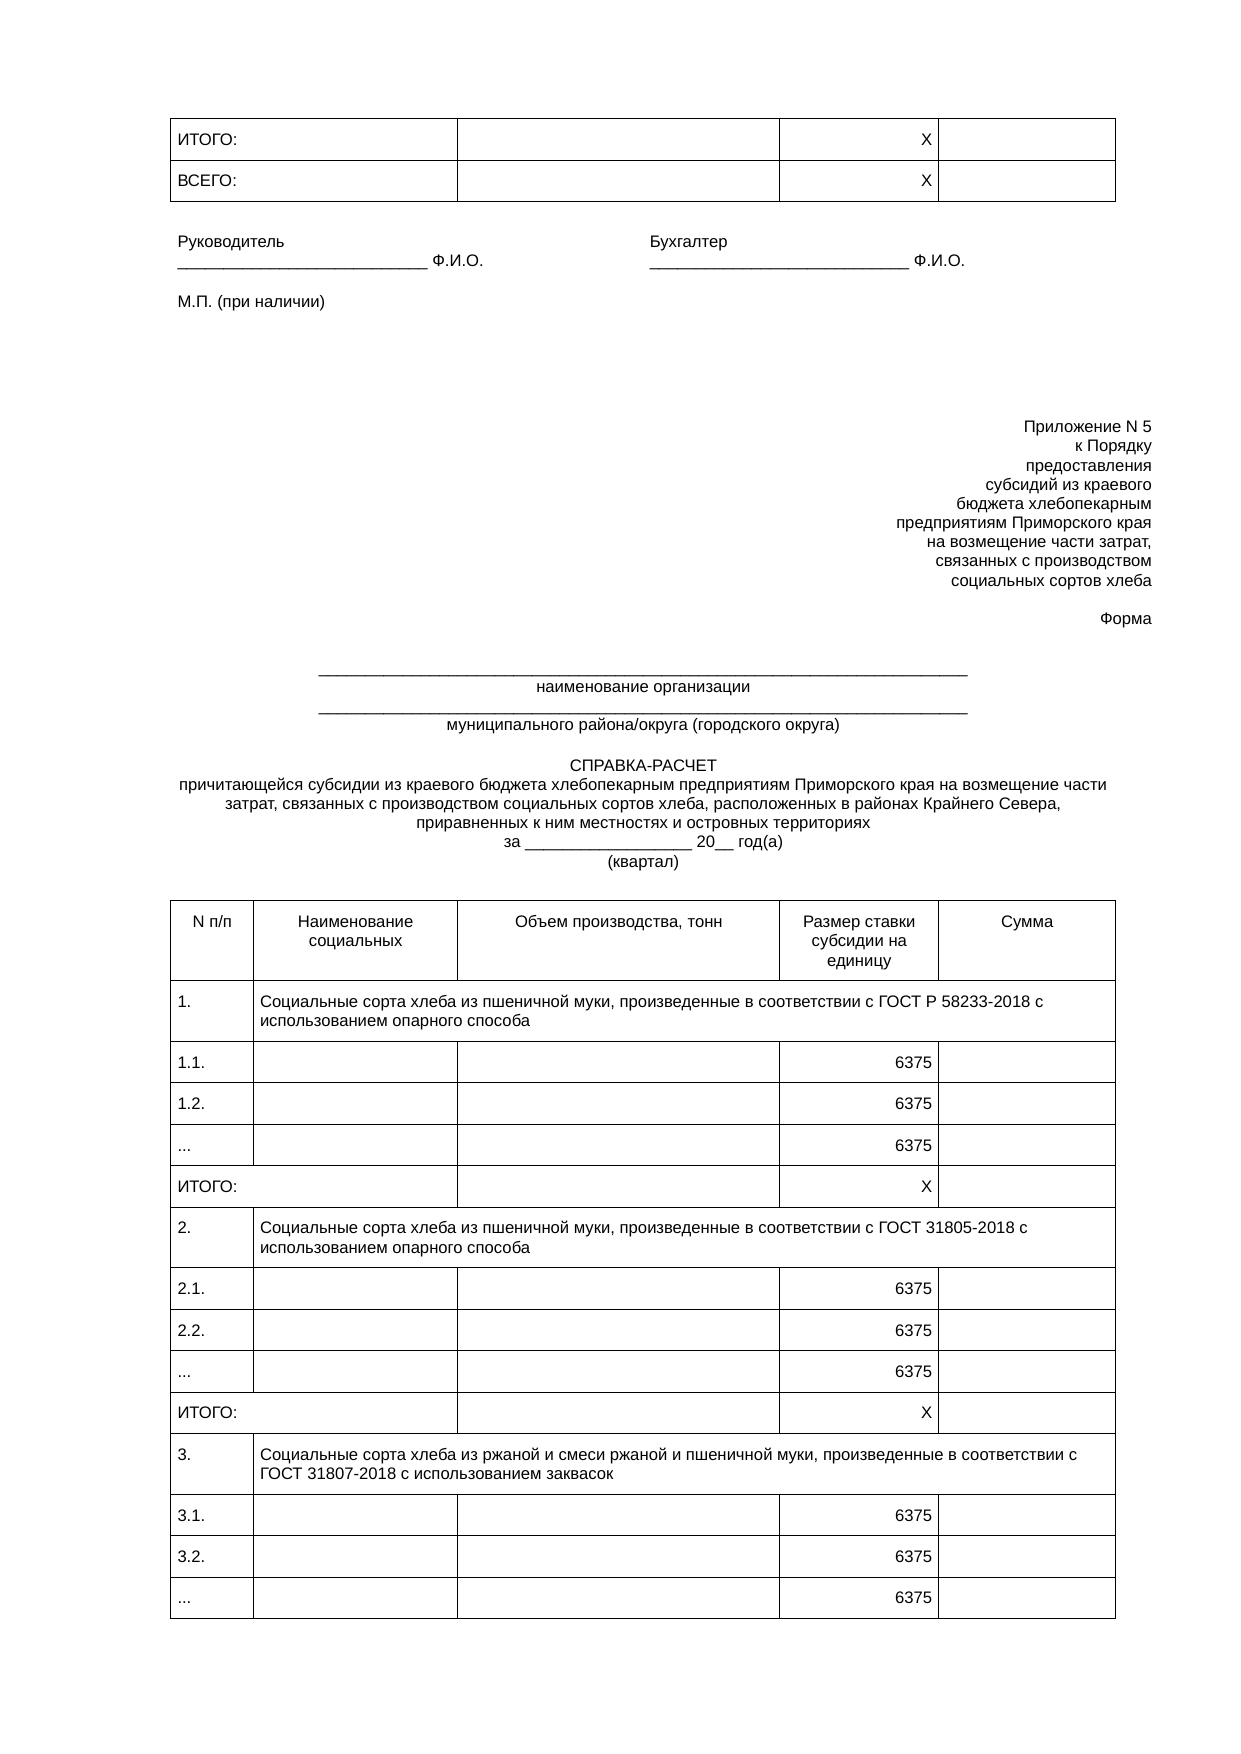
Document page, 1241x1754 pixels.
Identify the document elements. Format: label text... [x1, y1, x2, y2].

table_cell [939, 1125, 1115, 1165]
table_cell [939, 1310, 1115, 1350]
table_cell Социальные сорта хлеба из пшеничной муки, произведенные в соответствии с ГОСТ 31805-2018 с использованием опарного способа [254, 1208, 1115, 1267]
table_cell [939, 1351, 1115, 1392]
table_cell ... [171, 1351, 253, 1392]
table_cell 3. [171, 1434, 253, 1494]
table_cell [939, 1393, 1115, 1433]
table_cell [254, 1125, 457, 1165]
table_cell ... [171, 1578, 253, 1618]
table_cell [939, 1536, 1115, 1577]
table_cell 3.1. [171, 1495, 253, 1535]
table_cell Социальные сорта хлеба из пшеничной муки, произведенные в соответствии с ГОСТ Р 58233-2018 с использованием опарного способа [254, 981, 1115, 1041]
table_cell [458, 1578, 779, 1618]
table_cell 1.1. [171, 1042, 253, 1082]
table_cell [939, 161, 1115, 201]
table_cell [458, 1268, 779, 1309]
table_cell [939, 1578, 1115, 1618]
table_cell Х [780, 1393, 938, 1433]
table_header Наименование социальных [254, 901, 457, 980]
table_cell 6375 [780, 1083, 938, 1124]
table_cell [458, 1393, 779, 1433]
table_cell 6375 [780, 1351, 938, 1392]
table_cell [458, 161, 779, 201]
text социальных сортов хлеба [177, 570, 1152, 589]
table_header ______________________________________________________________________ наименование организации ______________________________________________________________________ муниципального района/округа (городского округа) [171, 647, 1116, 745]
text связанных с производством [177, 551, 1152, 570]
table_cell [254, 1351, 457, 1392]
table_cell [939, 119, 1115, 159]
table_cell ИТОГО: [171, 1166, 457, 1207]
table_cell [458, 1495, 779, 1535]
text бюджета хлебопекарным [177, 494, 1152, 513]
table_cell [458, 1125, 779, 1165]
table_cell [939, 1166, 1115, 1207]
table_cell 6375 [780, 1268, 938, 1309]
table_cell [458, 1351, 779, 1392]
table_cell [939, 1268, 1115, 1309]
table_cell [254, 1310, 457, 1350]
table_cell М.П. (при наличии) [171, 281, 1116, 321]
table_cell ИТОГО: [171, 119, 457, 159]
text на возмещение части затрат, [177, 532, 1152, 551]
table_cell [939, 1083, 1115, 1124]
table_cell Х [780, 161, 938, 201]
table_cell Х [780, 1166, 938, 1207]
table_cell 2.2. [171, 1310, 253, 1350]
table_cell ИТОГО: [171, 1393, 457, 1433]
table_cell [254, 1578, 457, 1618]
table_cell 6375 [780, 1042, 938, 1082]
table_cell [254, 1083, 457, 1124]
table_cell [458, 1166, 779, 1207]
table_cell [254, 1495, 457, 1535]
table_cell [939, 1042, 1115, 1082]
table_header Объем производства, тонн [458, 901, 779, 980]
table_cell 2.1. [171, 1268, 253, 1309]
text предприятиям Приморского края [177, 513, 1152, 532]
table_cell Х [780, 119, 938, 159]
table_cell 1. [171, 981, 253, 1041]
table_cell ... [171, 1125, 253, 1165]
table_cell Социальные сорта хлеба из ржаной и смеси ржаной и пшеничной муки, произведенные в соответствии с ГОСТ 31807-2018 с использованием заквасок [254, 1434, 1115, 1494]
table_header Размер ставки субсидии на единицу [780, 901, 938, 980]
table_cell [254, 1042, 457, 1082]
text к Порядку [177, 436, 1152, 455]
table_cell 2. [171, 1208, 253, 1267]
text Форма [177, 609, 1152, 628]
table_cell 1.2. [171, 1083, 253, 1124]
table_cell [458, 119, 779, 159]
table_header Бухгалтер ____________________________ Ф.И.О. [643, 221, 1116, 281]
table_cell СПРАВКА-РАСЧЕТ причитающейся субсидии из краевого бюджета хлебопекарным предприятиям Приморского края на возмещение части затрат, связанных с производством социальных сортов хлеба, расположенных в районах Крайнего Севера, приравненных к ним местностях и островных территориях за __________________ 20__ год(а) (квартал) [171, 745, 1116, 881]
table_cell [254, 1268, 457, 1309]
table_header N п/п [171, 901, 253, 980]
table_cell [254, 1536, 457, 1577]
table_cell 6375 [780, 1310, 938, 1350]
table_cell [458, 1083, 779, 1124]
table_cell [458, 1310, 779, 1350]
text предоставления [177, 455, 1152, 474]
table_header Руководитель ___________________________ Ф.И.О. [171, 221, 643, 281]
table_cell 3.2. [171, 1536, 253, 1577]
table_cell [458, 1536, 779, 1577]
table_cell 6375 [780, 1495, 938, 1535]
table_header Сумма [939, 901, 1115, 980]
table_cell 6375 [780, 1125, 938, 1165]
table_cell ВСЕГО: [171, 161, 457, 201]
text субсидий из краевого [177, 474, 1152, 494]
table_cell [939, 1495, 1115, 1535]
list Приложение N 5 [177, 417, 1152, 436]
table_cell 6375 [780, 1578, 938, 1618]
table_cell 6375 [780, 1536, 938, 1577]
table_cell [458, 1042, 779, 1082]
